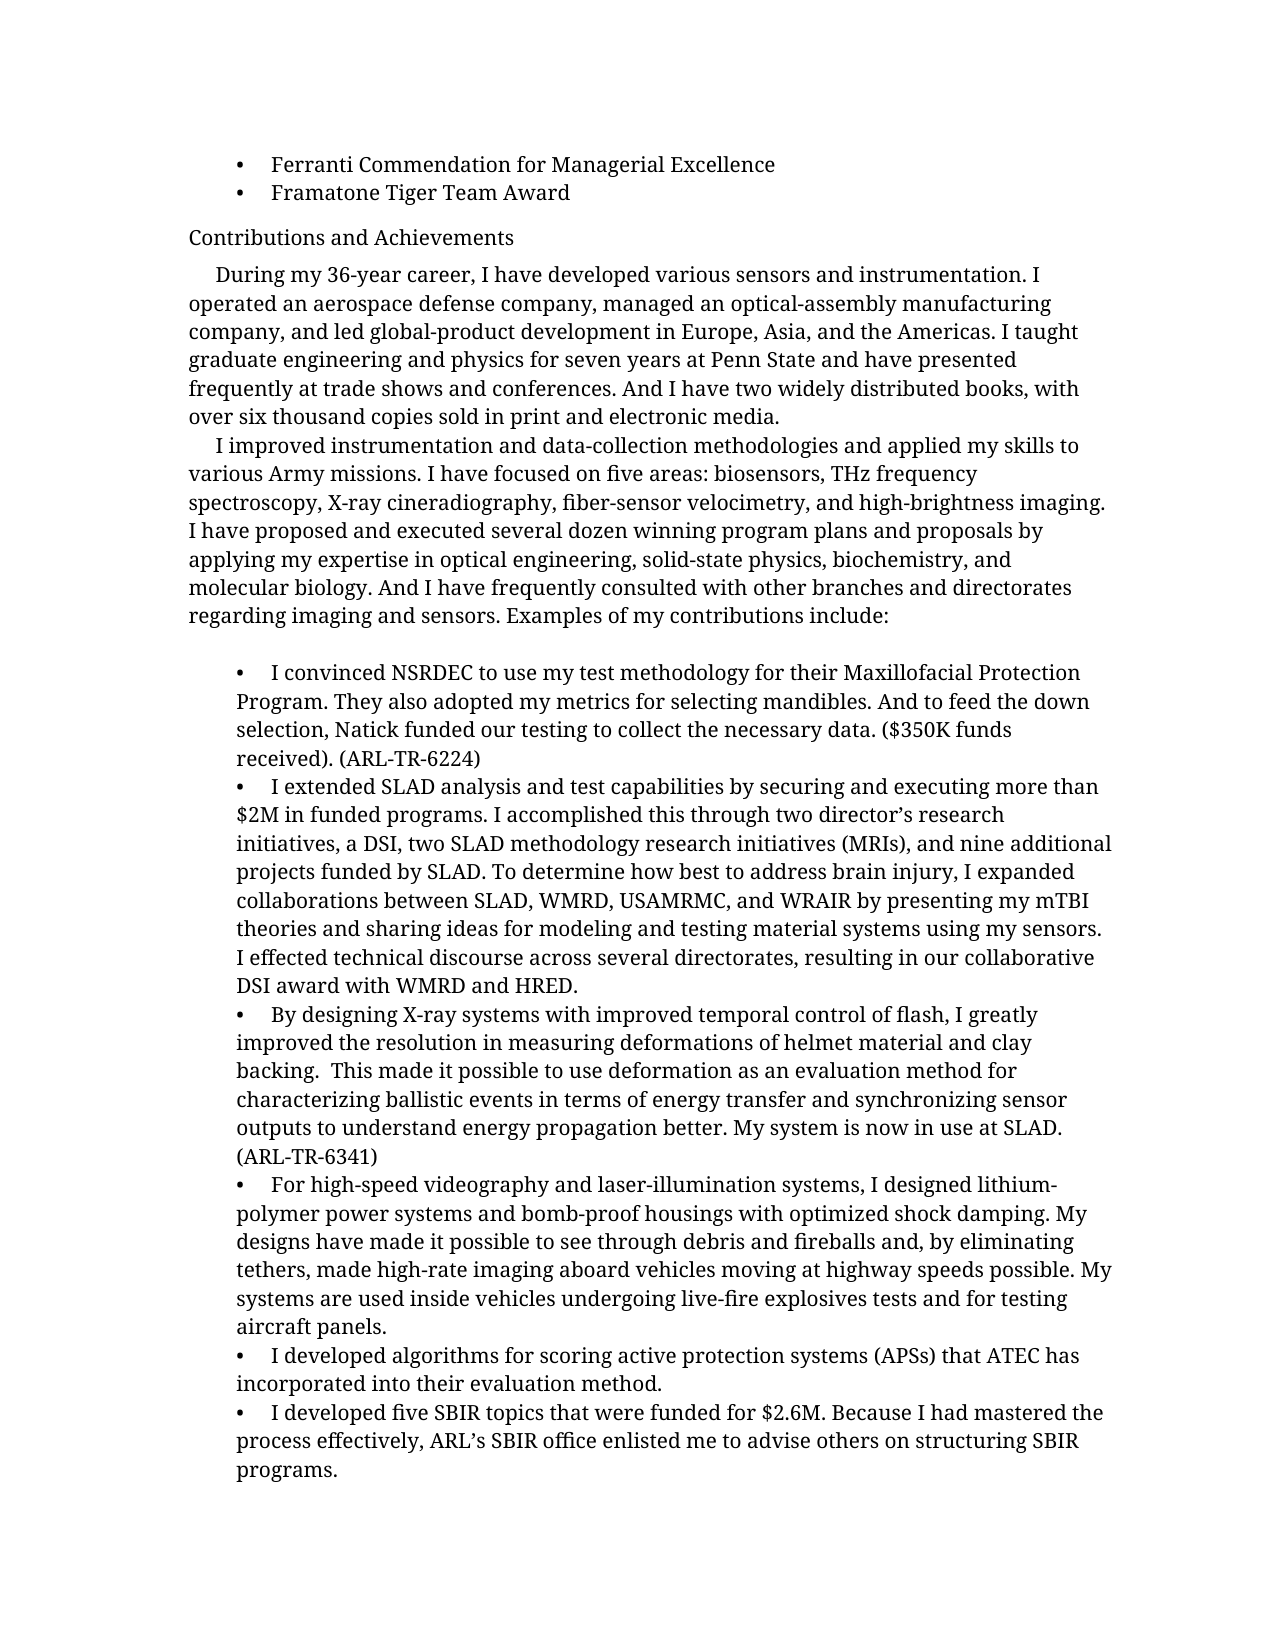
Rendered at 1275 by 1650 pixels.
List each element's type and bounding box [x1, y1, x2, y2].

table_header [150, 150, 1125, 1491]
